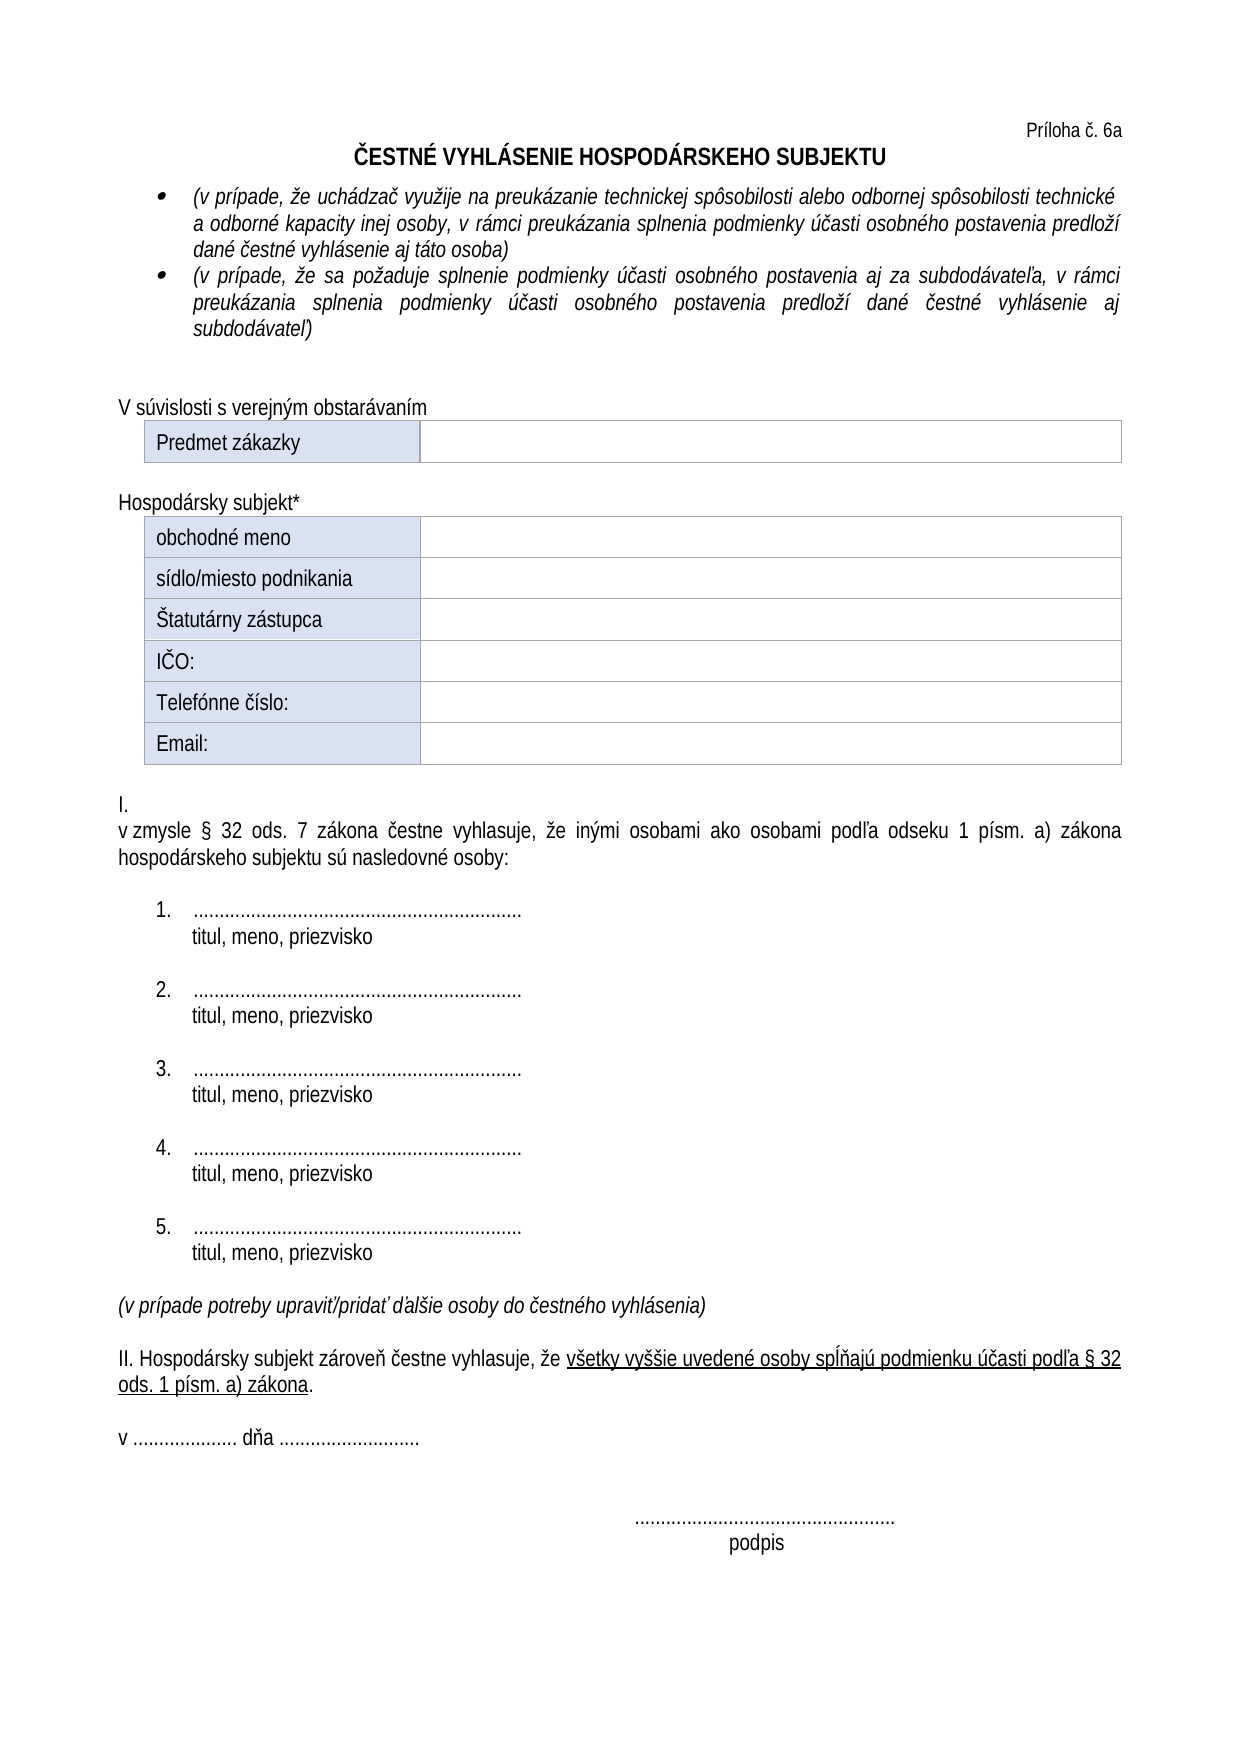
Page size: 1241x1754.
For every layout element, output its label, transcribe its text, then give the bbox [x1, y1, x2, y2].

list ............................................................... [156, 976, 1122, 1002]
text podpis [118, 1529, 1122, 1555]
text v zmysle § 32 ods. 7 zákona čestne vyhlasuje, že inými osobami ako osobami podľa odseku 1 písm. a) zákona hospodárskeho subjektu sú nasledovné osoby: [118, 817, 1122, 870]
text titul, meno, priezvisko [156, 1002, 1122, 1028]
text (v prípade potreby upraviť/pridať ďalšie osoby do čestného vyhlásenia) [118, 1292, 1122, 1318]
text Hospodársky subjekt* [118, 489, 1122, 516]
text II. Hospodársky subjekt zároveň čestne vyhlasuje, že všetky vyššie uvedené osoby spĺňajú podmienku účasti podľa § 32 ods. 1 písm. a) zákona. [118, 1344, 1122, 1397]
table_cell [421, 682, 1121, 722]
table_header obchodné meno [145, 517, 420, 557]
table_header [421, 421, 1121, 462]
text .................................................. [118, 1503, 1122, 1529]
text I. [118, 791, 1122, 817]
text V súvislosti s verejným obstarávaním [118, 394, 1122, 420]
text v .................... dňa ........................... [118, 1423, 1122, 1450]
text titul, meno, priezvisko [156, 923, 1122, 949]
list (v prípade, že uchádzač využije na preukázanie technickej spôsobilosti alebo odbornej spôsobilosti technické a odborné kapacity inej osoby, v rámci preukázania splnenia podmienky účasti osobného postavenia predloží dané čestné vyhlásenie aj táto osoba) [156, 183, 1122, 262]
list ............................................................... [156, 896, 1122, 923]
text Príloha č. 6a [118, 118, 1122, 142]
text titul, meno, priezvisko [156, 1160, 1122, 1186]
table_header [421, 517, 1121, 557]
table_cell IČO: [145, 641, 420, 681]
list ............................................................... [156, 1134, 1122, 1160]
table_cell [421, 723, 1121, 764]
table_cell Telefónne číslo: [145, 682, 420, 722]
text titul, meno, priezvisko [156, 1081, 1122, 1107]
table_header Predmet zákazky [145, 421, 419, 462]
table_cell [421, 599, 1121, 639]
table_cell [421, 641, 1121, 681]
table_cell Štatutárny zástupca [145, 599, 420, 639]
list ............................................................... [156, 1054, 1122, 1081]
list (v prípade, že sa požaduje splnenie podmienky účasti osobného postavenia aj za subdodávateľa, v rámci preukázania splnenia podmienky účasti osobného postavenia predloží dané čestné vyhlásenie aj subdodávateľ) [156, 262, 1122, 341]
list ............................................................... [156, 1213, 1122, 1239]
table_cell Email: [145, 723, 420, 764]
text titul, meno, priezvisko [156, 1239, 1122, 1265]
table_cell sídlo/miesto podnikania [145, 558, 420, 598]
subtitle ČESTNÉ VYHLÁSENIE HOSPODÁRSKEHO SUBJEKTU [118, 142, 1122, 171]
table_cell [421, 558, 1121, 598]
